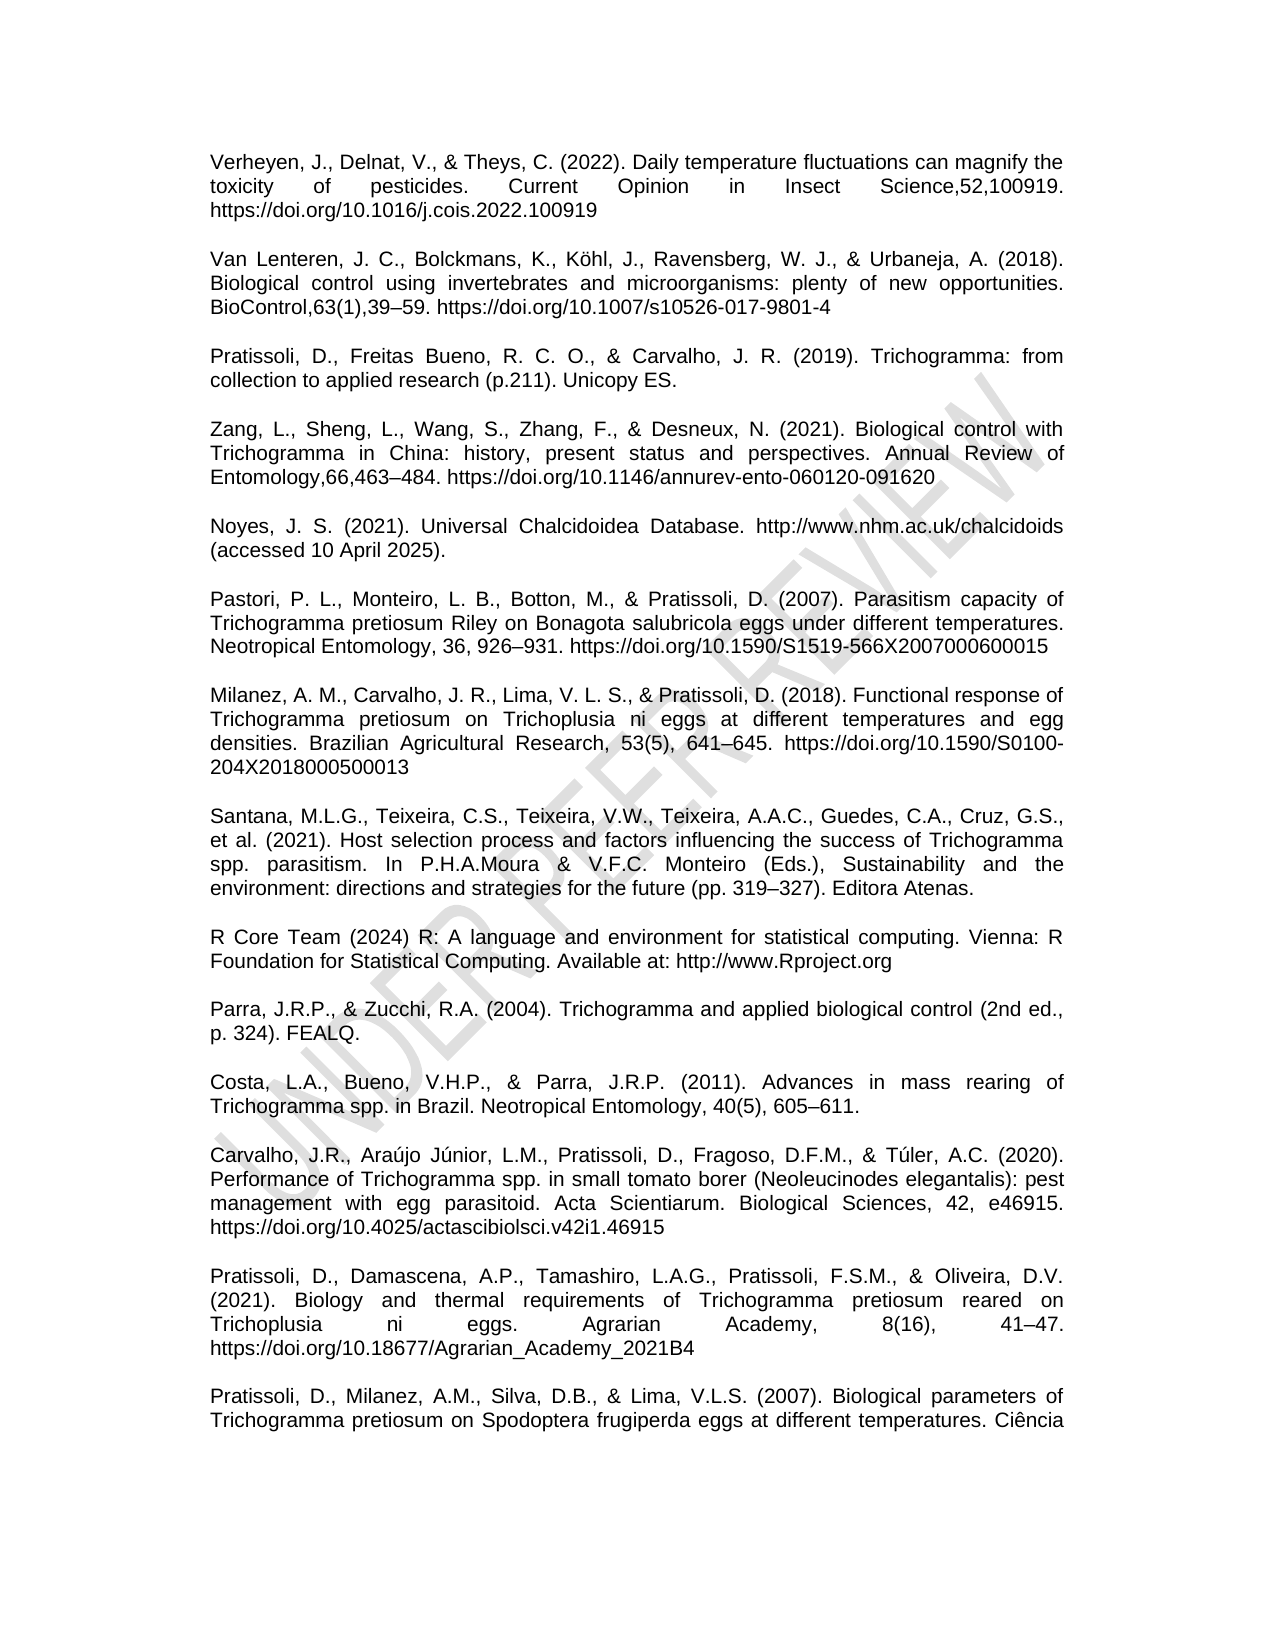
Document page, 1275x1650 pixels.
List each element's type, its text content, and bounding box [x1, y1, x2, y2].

text Noyes, J. S. (2021). Universal Chalcidoidea Database. http://www.nhm.ac.uk/chalcidoids (accessed 10 April 2025). [210, 513, 1065, 561]
text Parra, J.R.P., & Zucchi, R.A. (2004). Trichogramma and applied biological control (2nd ed., p. 324). FEALQ. [210, 997, 1065, 1045]
text Carvalho, J.R., Araújo Júnior, L.M., Pratissoli, D., Fragoso, D.F.M., & Túler, A.C. (2020). Performance of Trichogramma spp. in small tomato borer (Neoleucinodes elegantalis): pest management with egg parasitoid. Acta Scientiarum. Biological Sciences, 42, e46915. https://doi.org/10.4025/actascibiolsci.v42i1.46915 [210, 1143, 1065, 1238]
text Zang, L., Sheng, L., Wang, S., Zhang, F., & Desneux, N. (2021). Biological control with Trichogramma in China: history, present status and perspectives. Annual Review of Entomology,66,463–484. https://doi.org/10.1146/annurev-ento-060120-091620 [210, 417, 1065, 488]
text Pratissoli, D., Damascena, A.P., Tamashiro, L.A.G., Pratissoli, F.S.M., & Oliveira, D.V. (2021). Biology and thermal requirements of Trichogramma pretiosum reared on Trichoplusia ni eggs. Agrarian Academy, 8(16), 41–47. https://doi.org/10.18677/Agrarian_Academy_2021B4 [210, 1263, 1065, 1359]
text R Core Team (2024) R: A language and environment for statistical computing. Vienna: R Foundation for Statistical Computing. Available at: http://www.Rproject.org [210, 925, 1065, 973]
text Milanez, A. M., Carvalho, J. R., Lima, V. L. S., & Pratissoli, D. (2018). Functional response of Trichogramma pretiosum on Trichoplusia ni eggs at different temperatures and egg densities. Brazilian Agricultural Research, 53(5), 641–645. https://doi.org/10.1590/S0100-204X2018000500013 [210, 683, 1065, 779]
text Pratissoli, D., Freitas Bueno, R. C. O., & Carvalho, J. R. (2019). Trichogramma: from collection to applied research (p.211). Unicopy ES. [210, 344, 1065, 392]
text Santana, M.L.G., Teixeira, C.S., Teixeira, V.W., Teixeira, A.A.C., Guedes, C.A., Cruz, G.S., et al. (2021). Host selection process and factors influencing the success of Trichogramma spp. parasitism. In P.H.A.Moura & V.F.C. Monteiro (Eds.), Sustainability and the environment: directions and strategies for the future (pp. 319–327). Editora Atenas. [210, 804, 1065, 900]
text Pastori, P. L., Monteiro, L. B., Botton, M., & Pratissoli, D. (2007). Parasitism capacity of Trichogramma pretiosum Riley on Bonagota salubricola eggs under different temperatures. Neotropical Entomology, 36, 926–931. https://doi.org/10.1590/S1519-566X2007000600015 [210, 586, 1065, 658]
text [210, 1384, 1065, 1432]
text Verheyen, J., Delnat, V., & Theys, C. (2022). Daily temperature fluctuations can magnify the toxicity of pesticides. Current Opinion in Insect Science,52,100919. https://doi.org/10.1016/j.cois.2022.100919 [210, 150, 1065, 222]
text Costa, L.A., Bueno, V.H.P., & Parra, J.R.P. (2011). Advances in mass rearing of Trichogramma spp. in Brazil. Neotropical Entomology, 40(5), 605–611. [210, 1070, 1065, 1118]
text Van Lenteren, J. C., Bolckmans, K., Köhl, J., Ravensberg, W. J., & Urbaneja, A. (2018). Biological control using invertebrates and microorganisms: plenty of new opportunities. BioControl,63(1),39–59. https://doi.org/10.1007/s10526-017-9801-4 [210, 247, 1065, 319]
